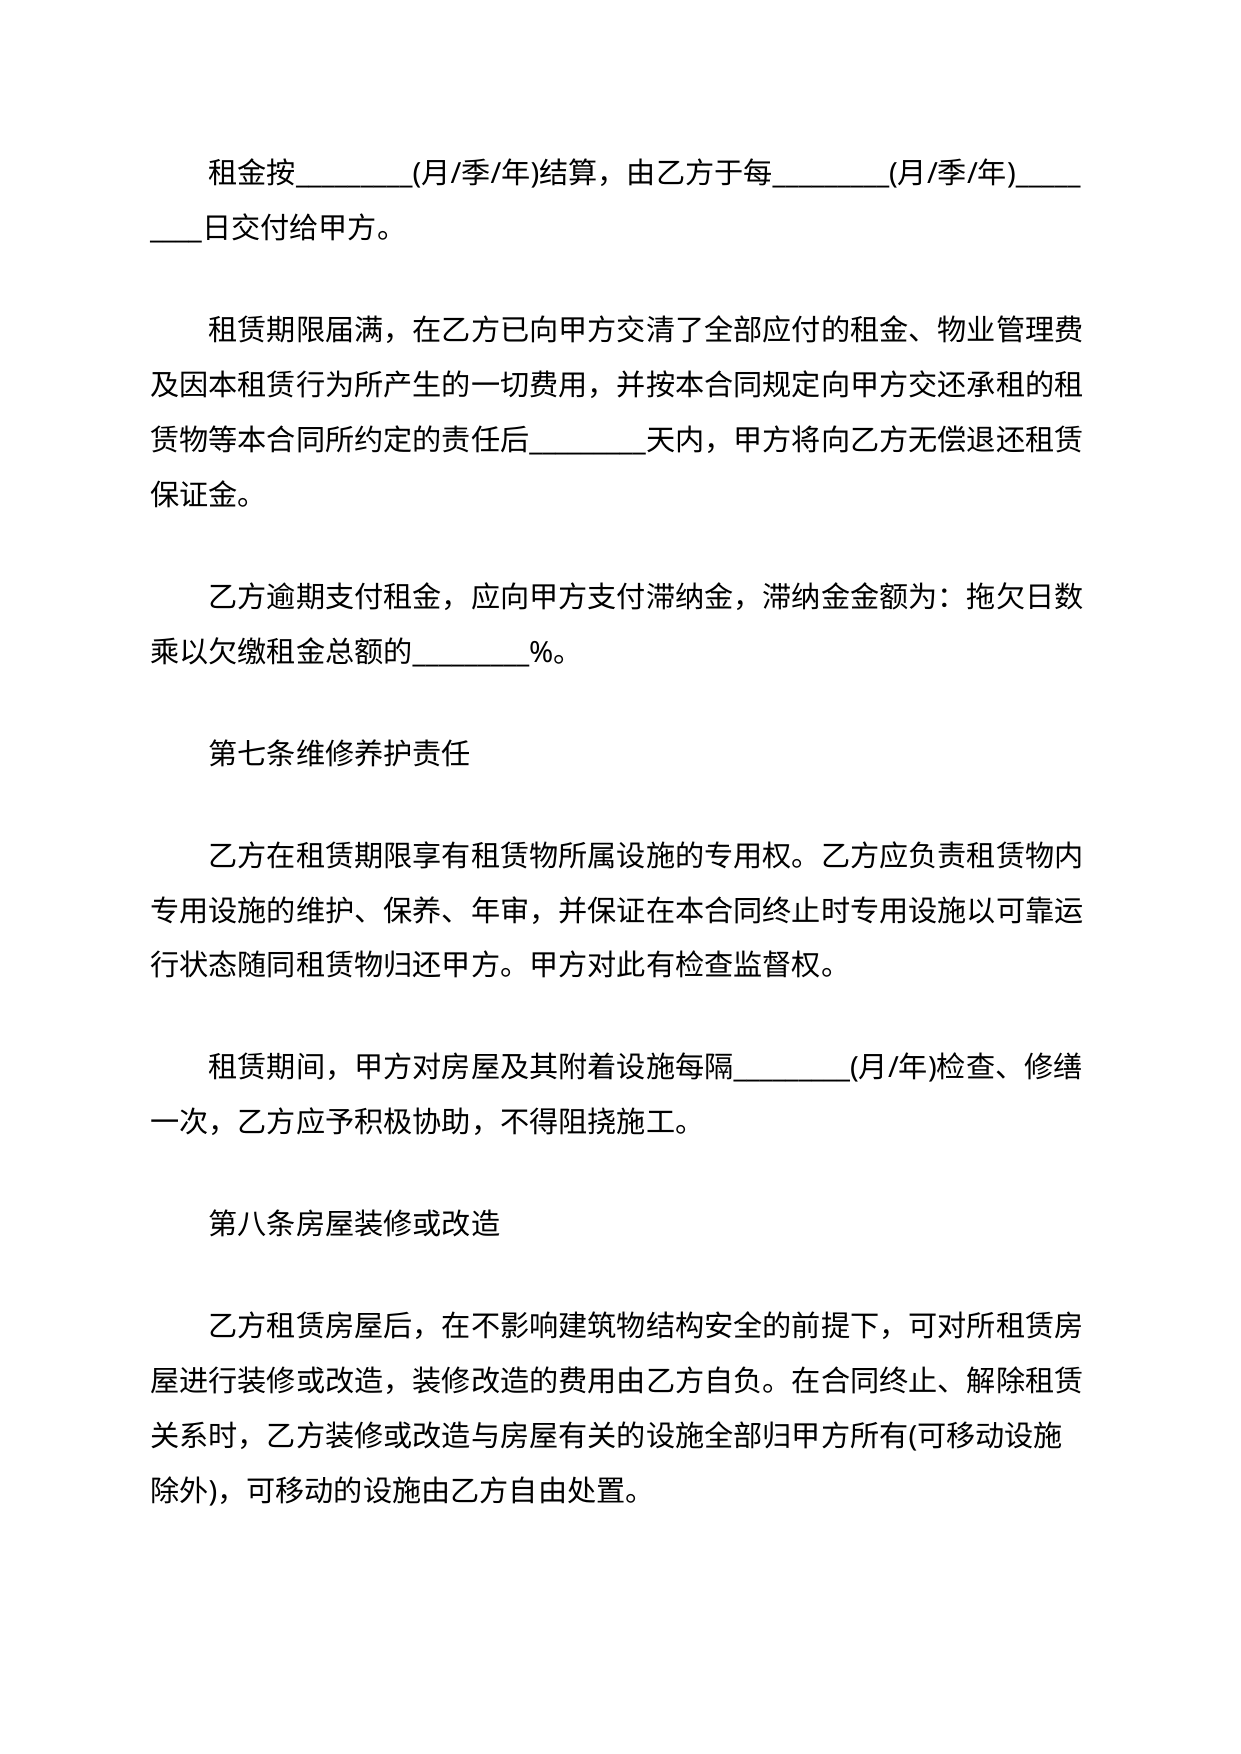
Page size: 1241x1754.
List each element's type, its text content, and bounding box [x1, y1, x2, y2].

text 租赁期间，甲方对房屋及其附着设施每隔_________(月/年)检查、修缮一次，乙方应予积极协助，不得阻挠施工。 [150, 1044, 1090, 1141]
text 乙方逾期支付租金，应向甲方支付滞纳金，滞纳金金额为：拖欠日数乘以欠缴租金总额的_________%。 [150, 573, 1090, 671]
text 第七条维修养护责任 [150, 730, 1090, 773]
text 第八条房屋装修或改造 [150, 1201, 1090, 1243]
text 乙方在租赁期限享有租赁物所属设施的专用权。乙方应负责租赁物内专用设施的维护、保养、年审，并保证在本合同终止时专用设施以可靠运行状态随同租赁物归还甲方。甲方对此有检查监督权。 [150, 832, 1090, 984]
text 乙方租赁房屋后，在不影响建筑物结构安全的前提下，可对所租赁房屋进行装修或改造，装修改造的费用由乙方自负。在合同终止、解除租赁关系时，乙方装修或改造与房屋有关的设施全部归甲方所有(可移动设施除外)，可移动的设施由乙方自由处置。 [150, 1302, 1090, 1509]
text 租赁期限届满，在乙方已向甲方交清了全部应付的租金、物业管理费及因本租赁行为所产生的一切费用，并按本合同规定向甲方交还承租的租赁物等本合同所约定的责任后_________天内，甲方将向乙方无偿退还租赁保证金。 [150, 307, 1090, 514]
text 租金按_________(月/季/年)结算，由乙方于每_________(月/季/年)_________日交付给甲方。 [150, 150, 1090, 247]
